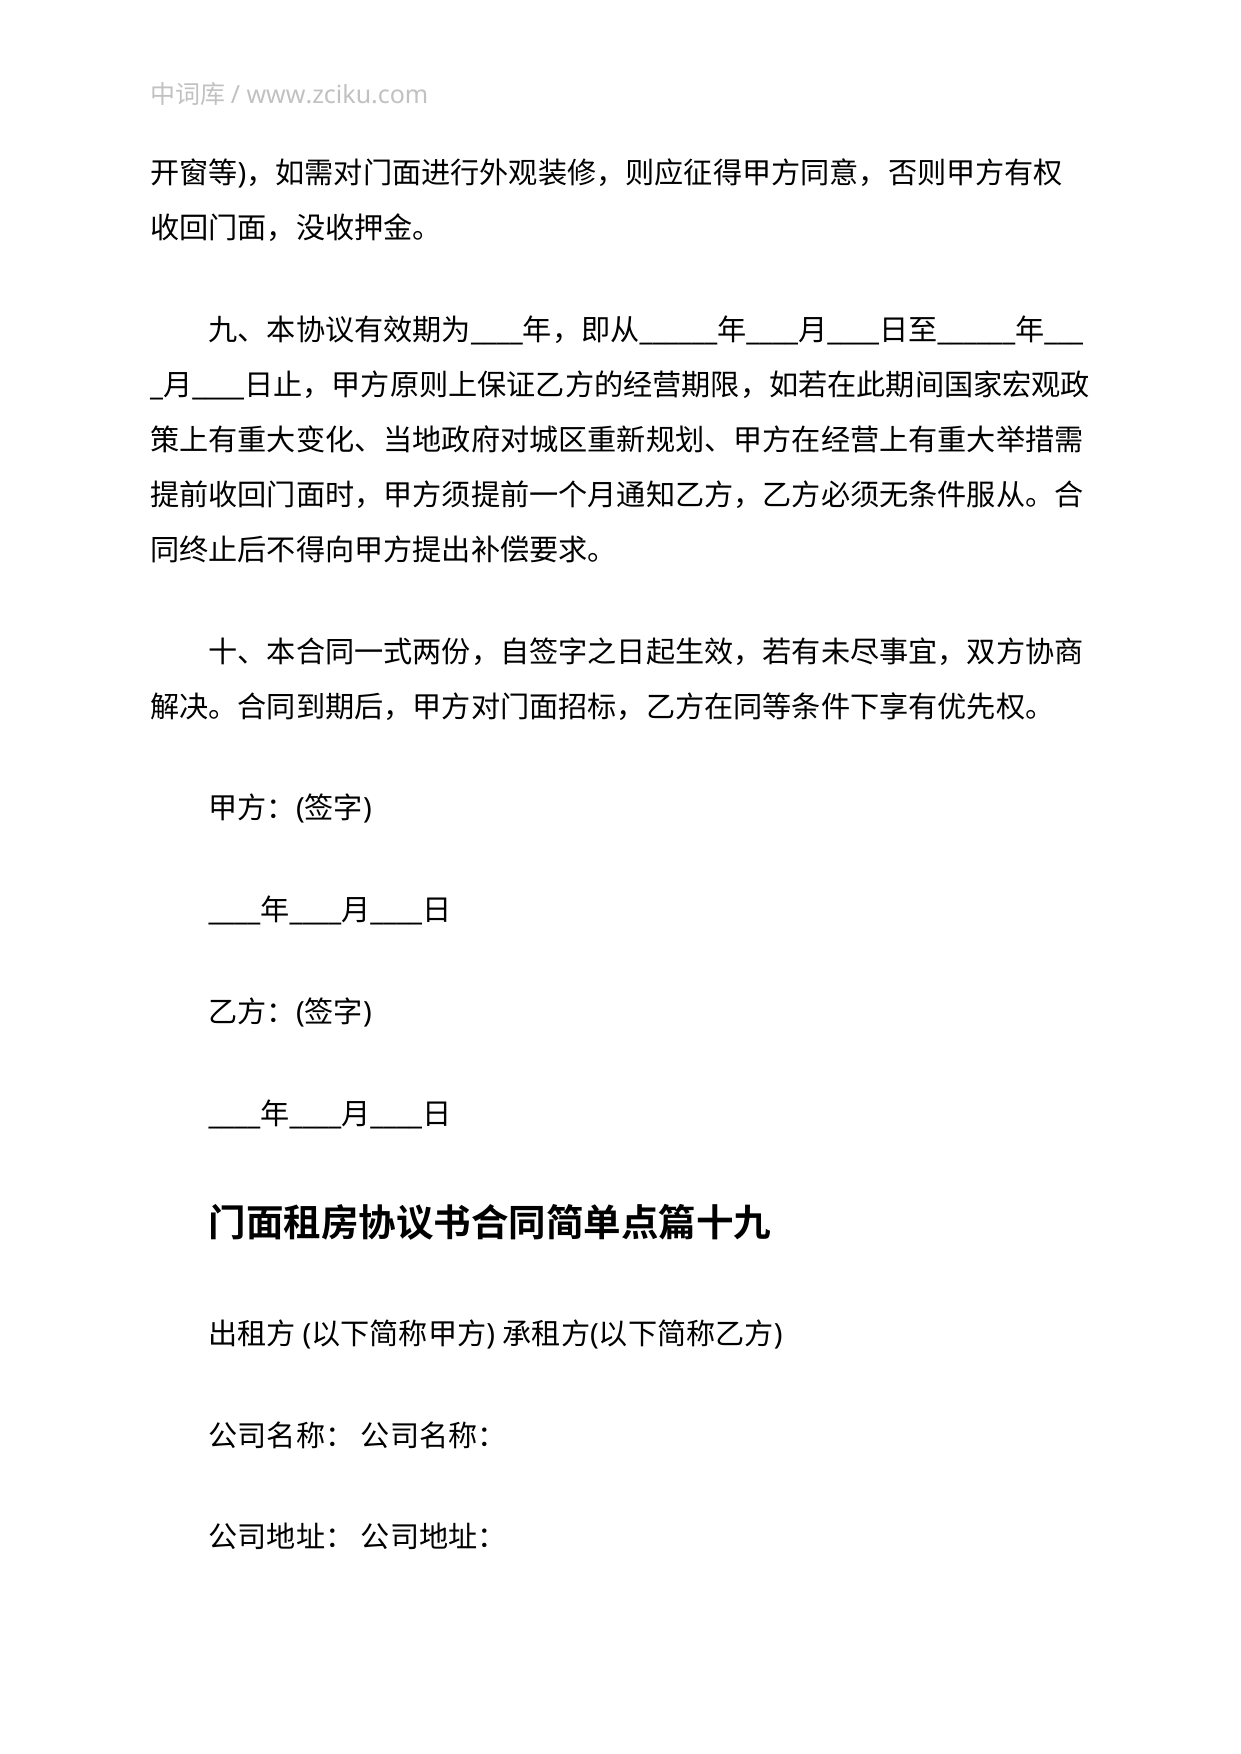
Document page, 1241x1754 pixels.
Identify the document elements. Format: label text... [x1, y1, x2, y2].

text 九、本协议有效期为____年，即从______年____月____日至______年____月____日止，甲方原则上保证乙方的经营期限，如若在此期间国家宏观政策上有重大变化、当地政府对城区重新规划、甲方在经营上有重大举措需提前收回门面时，甲方须提前一个月通知乙方，乙方必须无条件服从。合同终止后不得向甲方提出补偿要求。 [150, 307, 1090, 569]
text 公司名称： 公司名称： [150, 1412, 1090, 1454]
text ____年____月____日 [150, 887, 1090, 929]
text 甲方：(签字) [150, 785, 1090, 827]
text 乙方：(签字) [150, 989, 1090, 1031]
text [150, 150, 1090, 247]
text 出租方 (以下简称甲方) 承租方(以下简称乙方) [150, 1310, 1090, 1353]
text 公司地址： 公司地址： [150, 1514, 1090, 1556]
text 十、本合同一式两份，自签字之日起生效，若有未尽事宜，双方协商解决。合同到期后，甲方对门面招标，乙方在同等条件下享有优先权。 [150, 628, 1090, 726]
text ____年____月____日 [150, 1091, 1090, 1133]
text 门面租房协议书合同简单点篇十九 [150, 1193, 1090, 1247]
